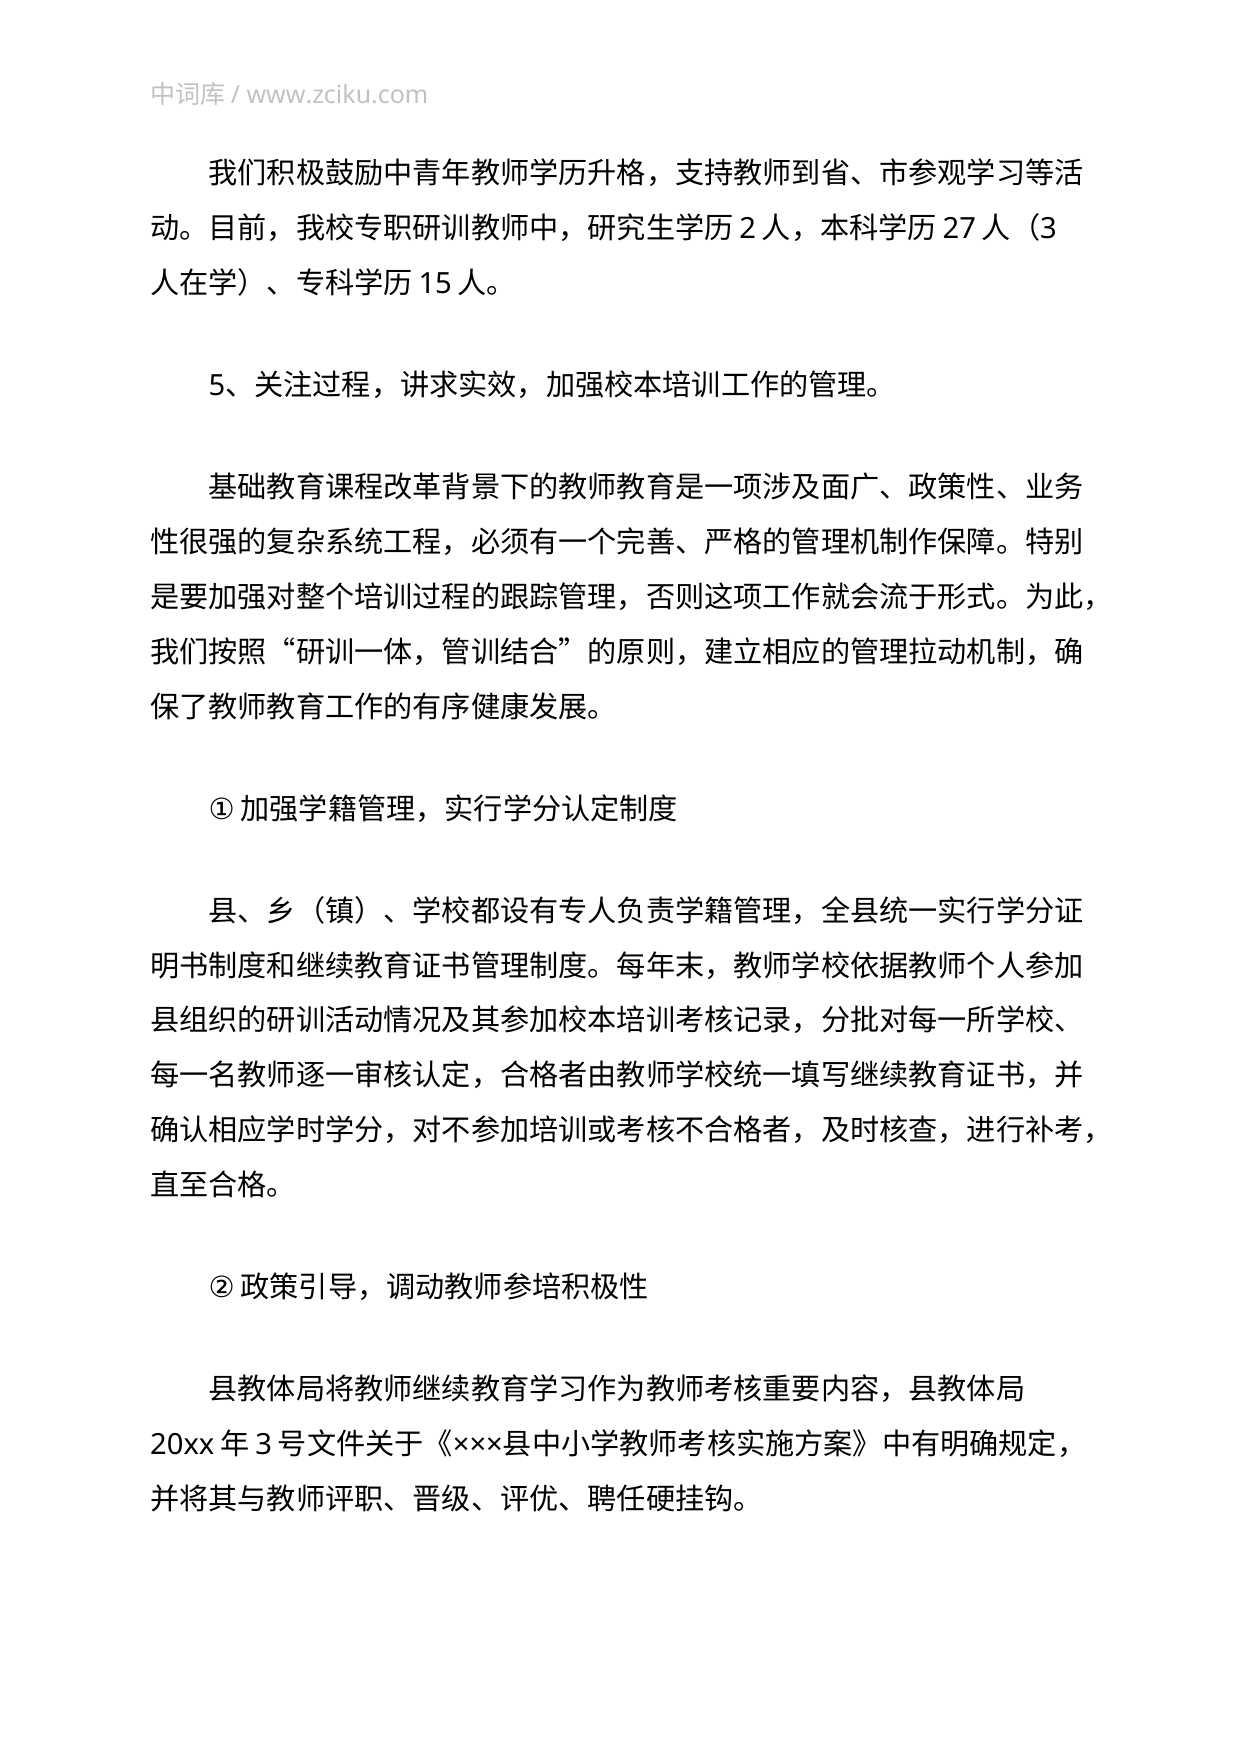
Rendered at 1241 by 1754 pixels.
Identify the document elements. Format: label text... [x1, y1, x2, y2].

text 5、关注过程，讲求实效，加强校本培训工作的管理。 [150, 362, 1090, 404]
text 基础教育课程改革背景下的教师教育是一项涉及面广、政策性、业务性很强的复杂系统工程，必须有一个完善、严格的管理机制作保障。特别是要加强对整个培训过程的跟踪管理，否则这项工作就会流于形式。为此，我们按照“研训一体，管训结合”的原则，建立相应的管理拉动机制，确保了教师教育工作的有序健康发展。 [150, 464, 1090, 726]
text ①加强学籍管理，实行学分认定制度 [150, 785, 1090, 828]
text 县、乡（镇）、学校都设有专人负责学籍管理，全县统一实行学分证明书制度和继续教育证书管理制度。每年末，教师学校依据教师个人参加县组织的研训活动情况及其参加校本培训考核记录，分批对每一所学校、每一名教师逐一审核认定，合格者由教师学校统一填写继续教育证书，并确认相应学时学分，对不参加培训或考核不合格者，及时核查，进行补考，直至合格。 [150, 887, 1090, 1204]
text 我们积极鼓励中青年教师学历升格，支持教师到省、市参观学习等活动。目前，我校专职研训教师中，研究生学历2人，本科学历27人（3人在学）、专科学历15人。 [150, 150, 1090, 302]
text 县教体局将教师继续教育学习作为教师考核重要内容，县教体局20xx年3号文件关于《×××县中小学教师考核实施方案》中有明确规定，并将其与教师评职、晋级、评优、聘任硬挂钩。 [150, 1365, 1090, 1518]
text ②政策引导，调动教师参培积极性 [150, 1263, 1090, 1306]
